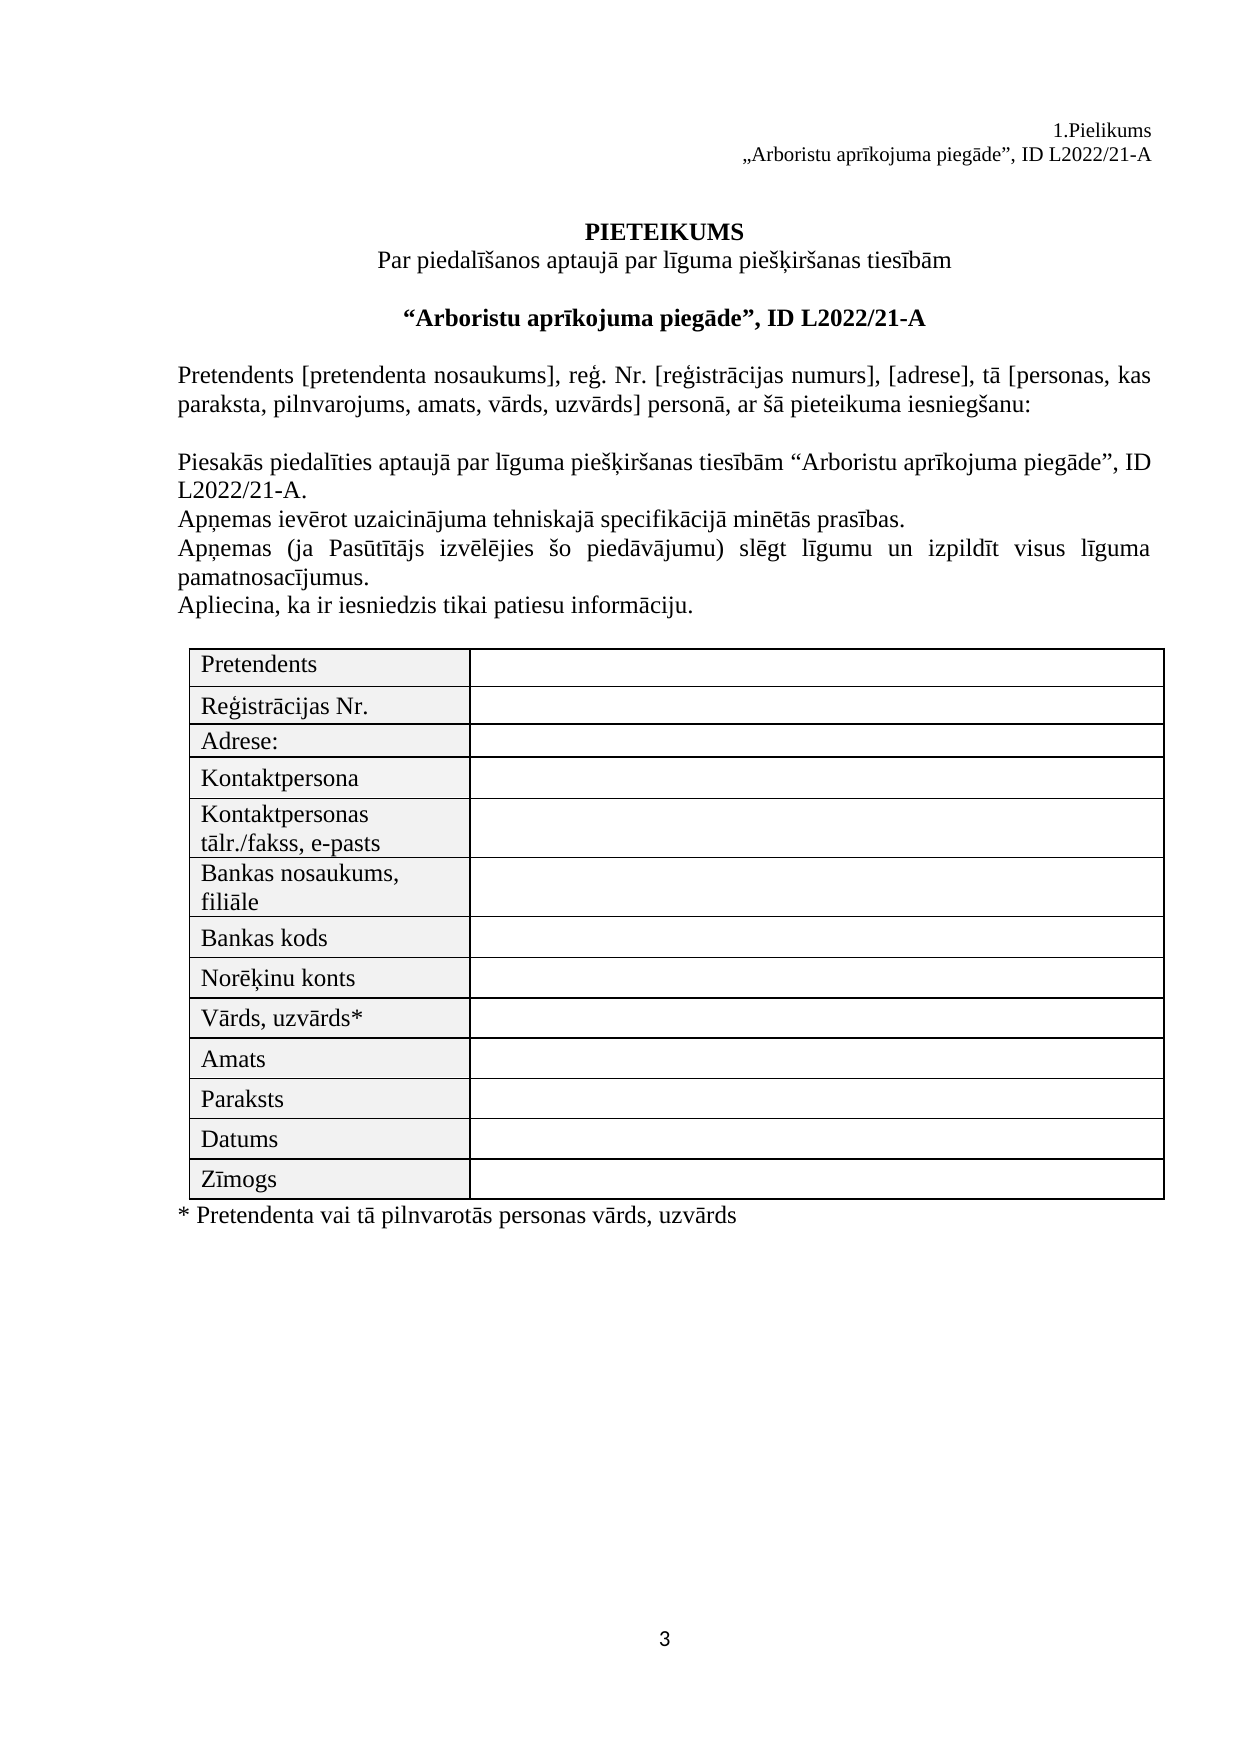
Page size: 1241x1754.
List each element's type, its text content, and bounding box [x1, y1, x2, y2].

table_cell Adrese: [190, 725, 469, 756]
table_cell Datums [190, 1119, 469, 1158]
table_cell [471, 725, 1163, 756]
table_cell [471, 1079, 1163, 1118]
text PIETEIKUMS [177, 217, 1152, 245]
text Pretendents [pretendenta nosaukums], reģ. Nr. [reģistrācijas numurs], [adrese], tā [personas, kas paraksta, pilnvarojums, amats, vārds, uzvārds] personā, ar šā pieteikuma iesniegšanu: [177, 360, 1152, 418]
text Apņemas (ja Pasūtītājs izvēlējies šo piedāvājumu) slēgt līgumu un izpildīt visus līguma pamatnosacījumus. [177, 533, 1152, 590]
text Piesakās piedalīties aptaujā par līguma piešķiršanas tiesībām “Arboristu aprīkojuma piegāde”, ID L2022/21-A. [177, 447, 1152, 504]
table_cell [471, 1039, 1163, 1077]
table_cell Kontaktpersonas tālr./fakss, e-pasts [190, 799, 469, 856]
table_cell Bankas nosaukums, filiāle [190, 858, 469, 916]
table_cell [471, 1119, 1163, 1158]
table_cell [471, 1160, 1163, 1198]
text Par piedalīšanos aptaujā par līguma piešķiršanas tiesībām [177, 245, 1152, 274]
text Apliecina, ka ir iesniedzis tikai patiesu informāciju. [177, 590, 1152, 619]
table_cell [471, 799, 1163, 856]
table_cell [471, 758, 1163, 797]
table_cell Norēķinu konts [190, 958, 469, 997]
table_cell Kontaktpersona [190, 758, 469, 797]
table_header [471, 650, 1163, 686]
text „Arboristu aprīkojuma piegāde”, ID L2022/21-A [177, 142, 1152, 166]
table_cell Reģistrācijas Nr. [190, 687, 469, 723]
text Apņemas ievērot uzaicinājuma tehniskajā specifikācijā minētās prasības. [177, 504, 1152, 533]
text “Arboristu aprīkojuma piegāde”, ID L2022/21-A [177, 303, 1152, 332]
table_header Pretendents [190, 650, 469, 686]
table_cell [471, 999, 1163, 1037]
table_cell [471, 687, 1163, 723]
table_cell Paraksts [190, 1079, 469, 1118]
table_cell Zīmogs [190, 1160, 469, 1198]
table_cell Bankas kods [190, 917, 469, 957]
table_cell [471, 858, 1163, 916]
text 1.Pielikums [177, 118, 1152, 142]
table_cell [471, 917, 1163, 957]
table_cell [471, 958, 1163, 997]
text * Pretendenta vai tā pilnvarotās personas vārds, uzvārds [177, 1200, 1152, 1228]
table_cell Vārds, uzvārds* [190, 999, 469, 1037]
table_cell Amats [190, 1039, 469, 1077]
